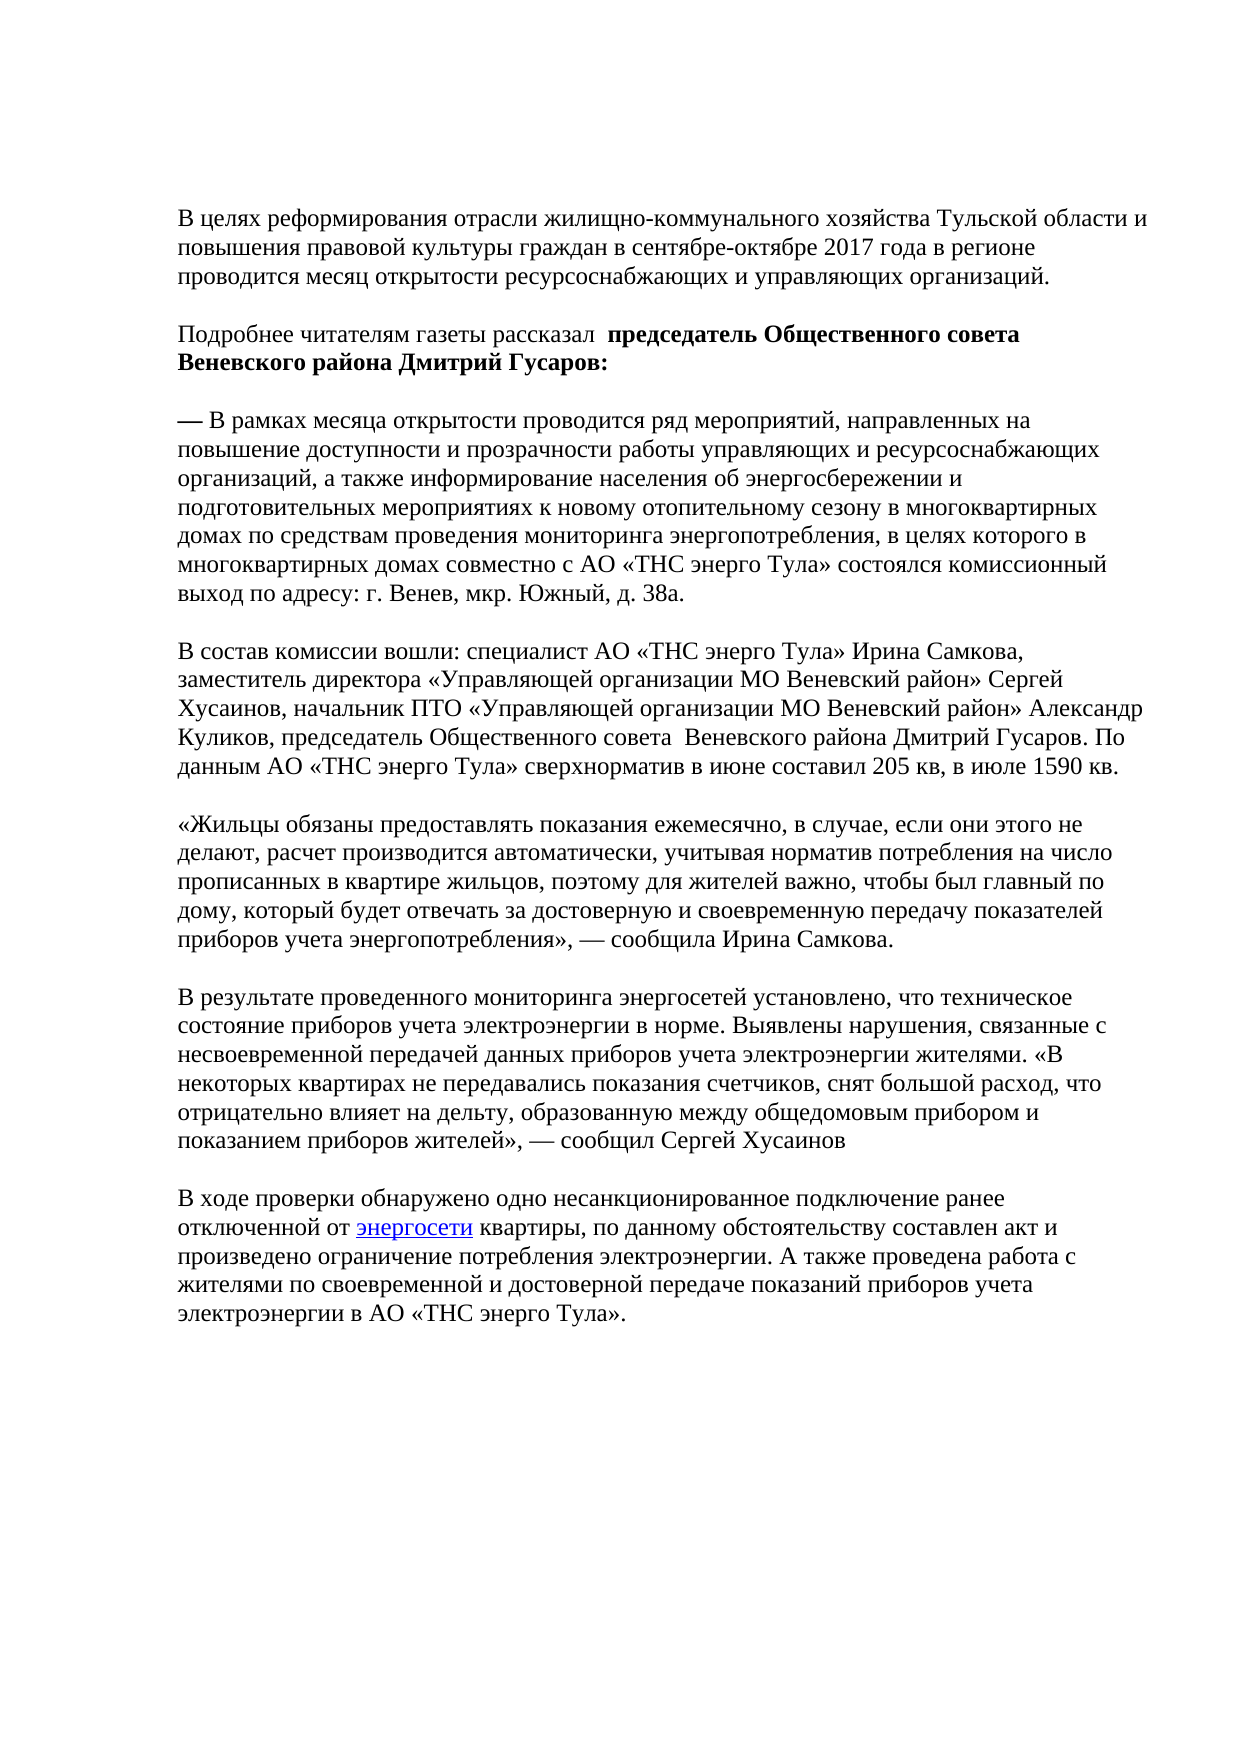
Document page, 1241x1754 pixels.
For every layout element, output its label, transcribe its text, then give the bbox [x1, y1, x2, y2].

text «Жильцы обязаны предоставлять показания ежемесячно, в случае, если они этого не делают, расчет производится автоматически, учитывая норматив потребления на число прописанных в квартире жильцов, поэтому для жителей важно, чтобы был главный по дому, который будет отвечать за достоверную и своевременную передачу показателей приборов учета энергопотребления», — сообщила Ирина Самкова. [177, 809, 1152, 952]
text Подробнее читателям газеты рассказал председатель Общественного совета Веневского района Дмитрий Гусаров: [177, 319, 1152, 376]
text В результате проведенного мониторинга энергосетей установлено, что техническое состояние приборов учета электроэнергии в норме. Выявлены нарушения, связанные с несвоевременной передачей данных приборов учета электроэнергии жителями. «В некоторых квартирах не передавались показания счетчиков, снят большой расход, что отрицательно влияет на дельту, образованную между общедомовым прибором и показанием приборов жителей», — сообщил Сергей Хусаинов [177, 982, 1152, 1154]
text В состав комиссии вошли: специалист АО «ТНС энерго Тула» Ирина Самкова, заместитель директора «Управляющей организации МО Веневский район» Сергей Хусаинов, начальник ПТО «Управляющей организации МО Веневский район» Александр Куликов, председатель Общественного совета Веневского района Дмитрий Гусаров. По данным АО «ТНС энерго Тула» сверхнорматив в июне составил 205 кв, в июле 1590 кв. [177, 636, 1152, 779]
text В ходе проверки обнаружено одно несанкционированное подключение ранее отключенной от энергосети квартиры, по данному обстоятельству составлен акт и произведено ограничение потребления электроэнергии. А также проведена работа с жителями по своевременной и достоверной передаче показаний приборов учета электроэнергии в АО «ТНС энерго Тула». [177, 1183, 1152, 1327]
text В целях реформирования отрасли жилищно-коммунального хозяйства Тульской области и повышения правовой культуры граждан в сентябре-октябре 2017 года в регионе проводится месяц открытости ресурсоснабжающих и управляющих организаций. [177, 203, 1152, 289]
text — В рамках месяца открытости проводится ряд мероприятий, направленных на повышение доступности и прозрачности работы управляющих и ресурсоснабжающих организаций, а также информирование населения об энергосбережении и подготовительных мероприятиях к новому отопительному сезону в многоквартирных домах по средствам проведения мониторинга энергопотребления, в целях которого в многоквартирных домах совместно с АО «ТНС энерго Тула» состоялся комиссионный выход по адресу: г. Венев, мкр. Южный, д. 38а. [177, 405, 1152, 607]
